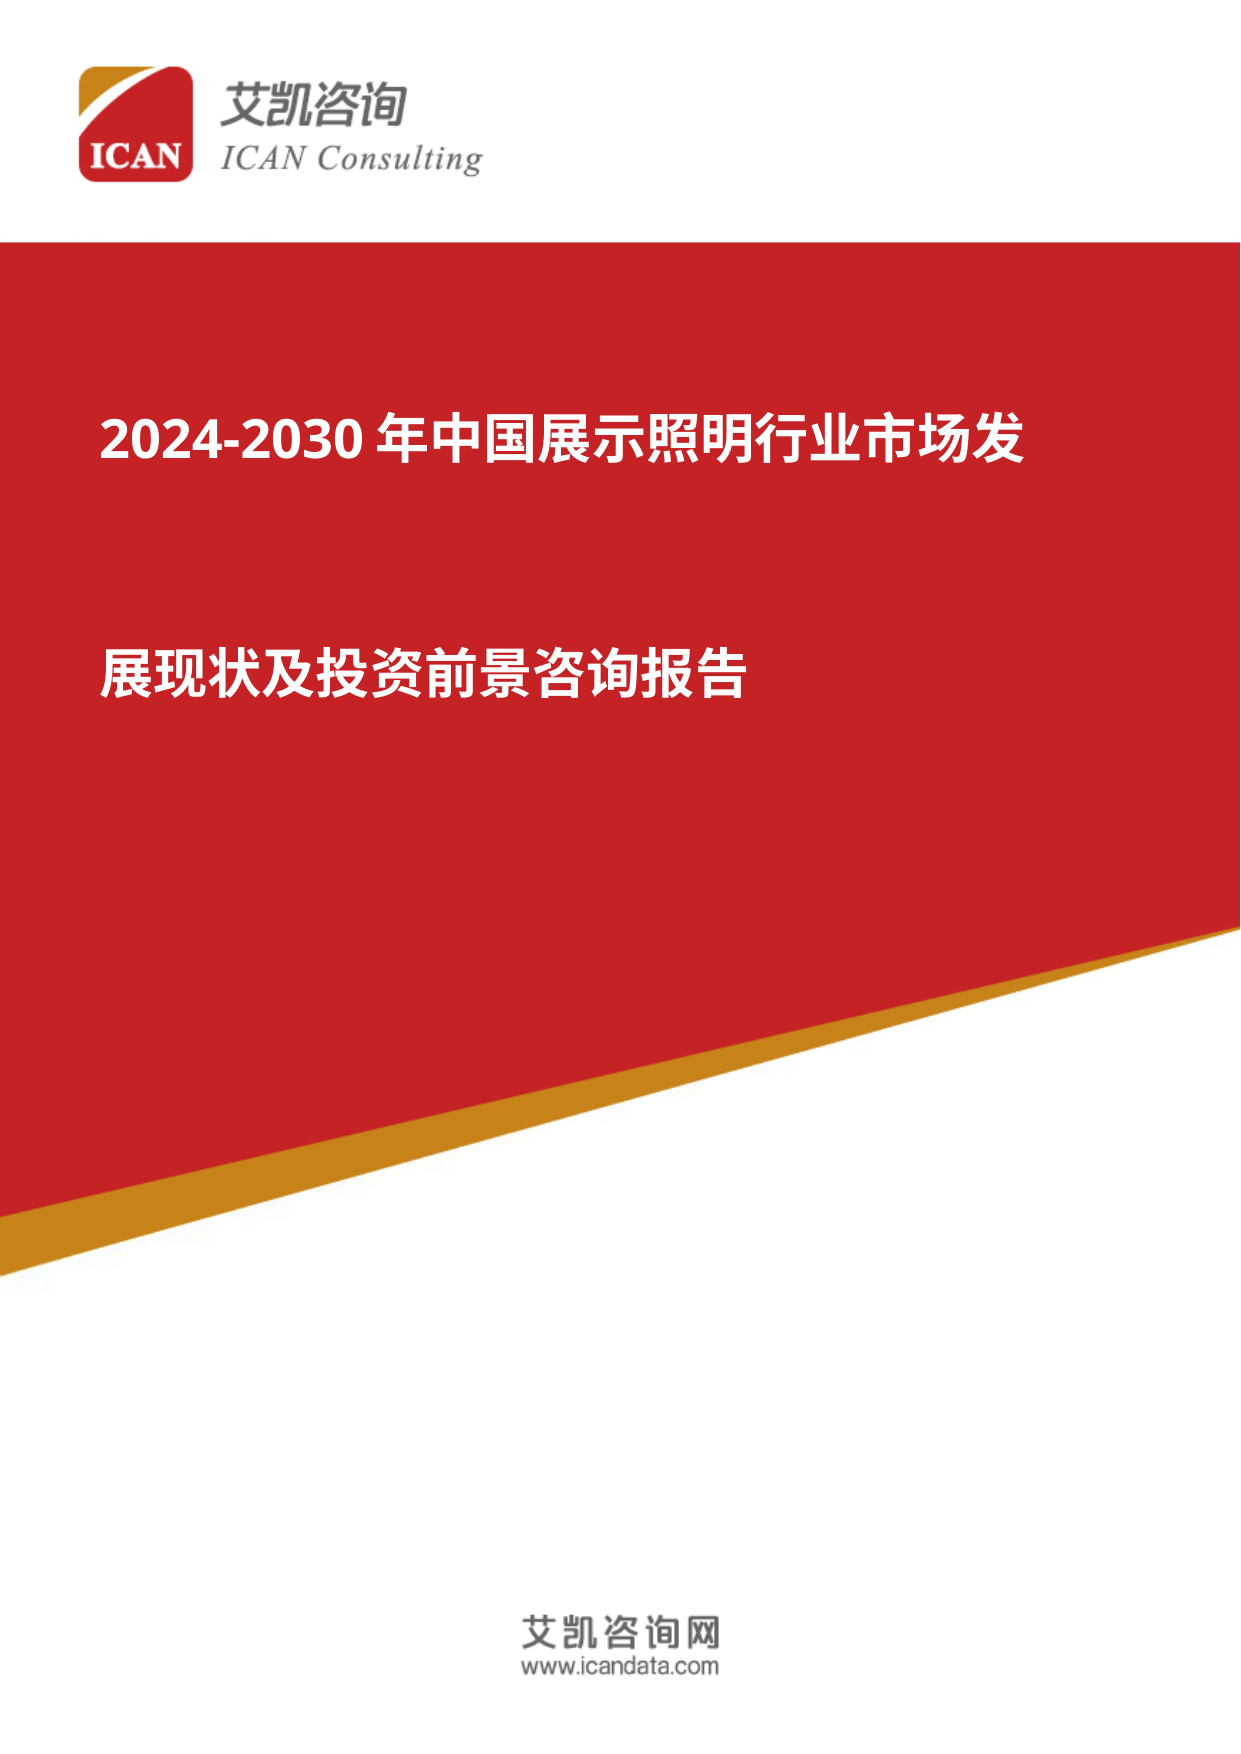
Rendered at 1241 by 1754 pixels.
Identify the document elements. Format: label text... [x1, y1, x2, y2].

subtitle 2024-2030年中国展示照明行业市场发展现状及投资前景咨询报告 [99, 386, 1053, 718]
picture [0, 5, 1241, 1754]
